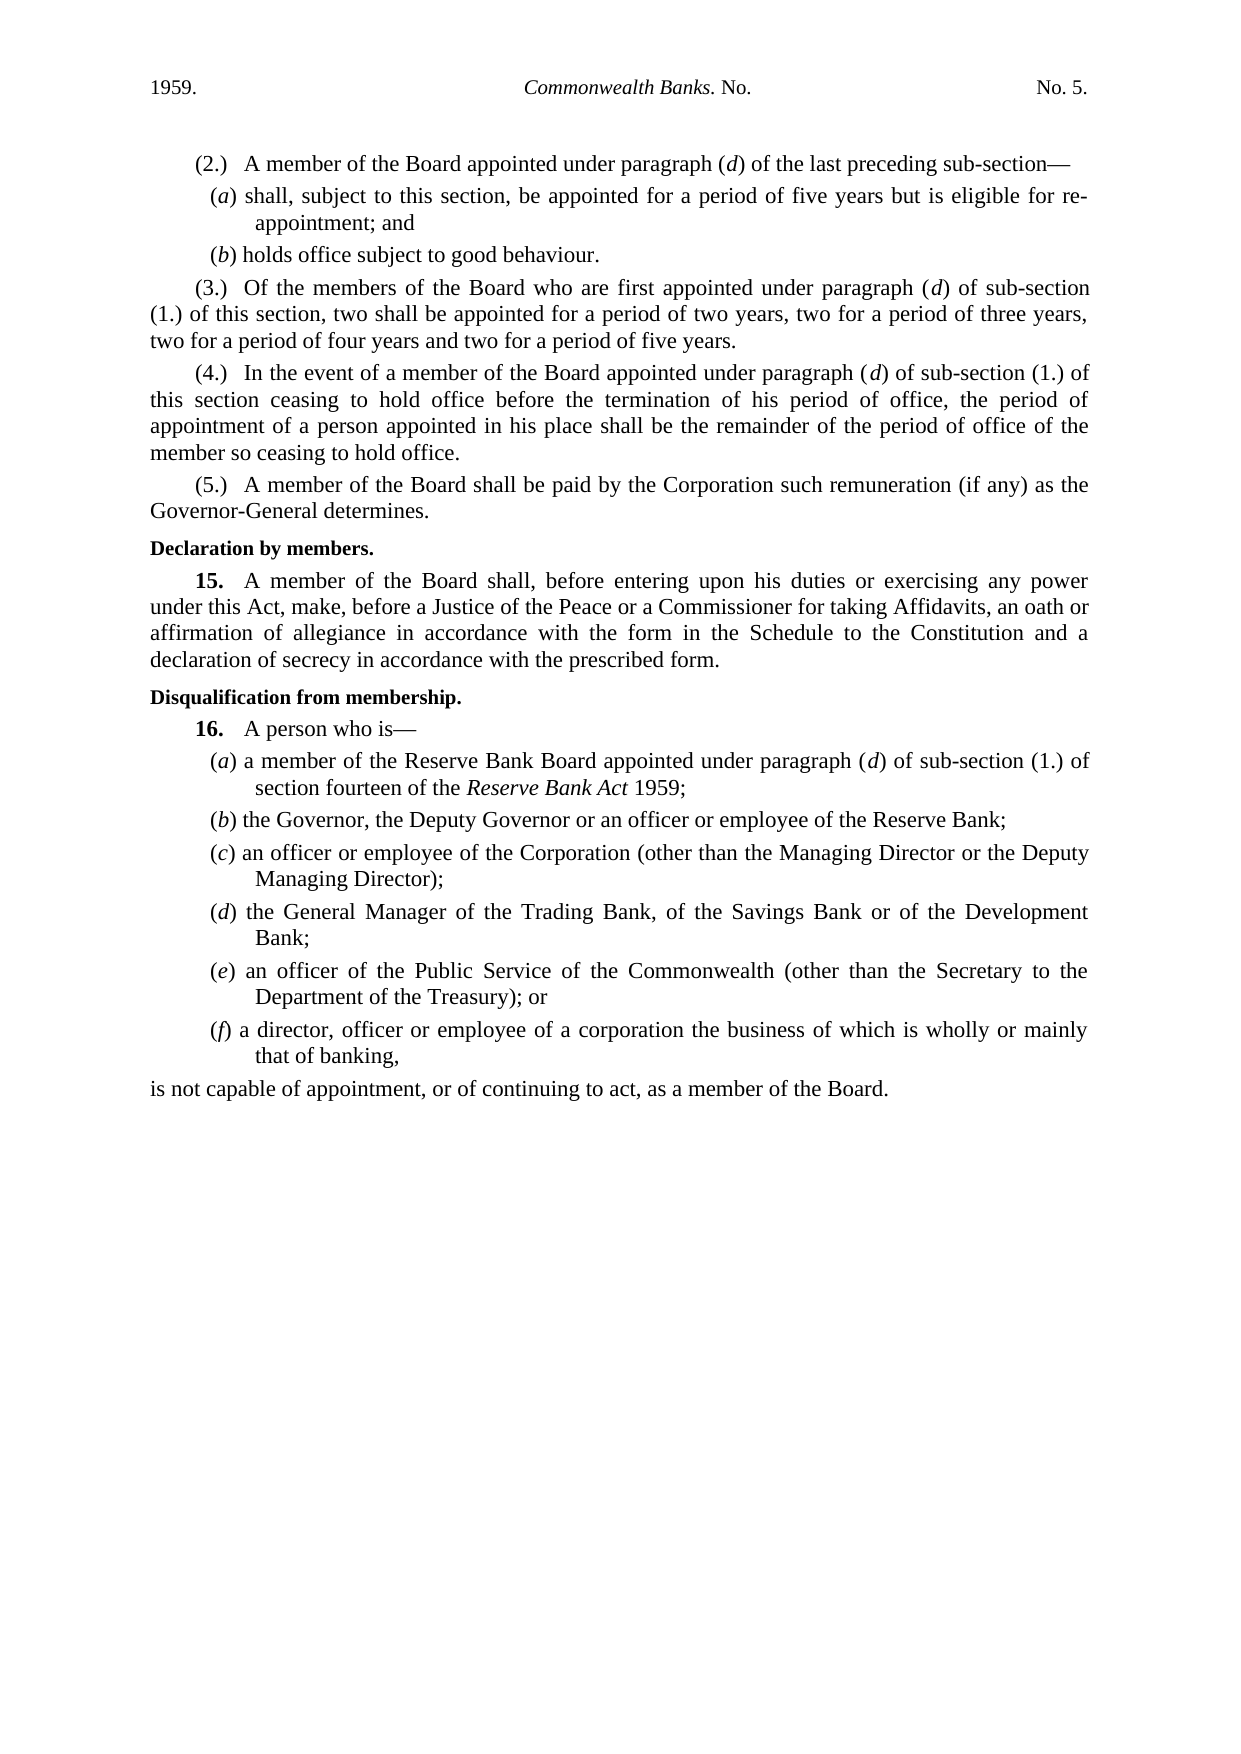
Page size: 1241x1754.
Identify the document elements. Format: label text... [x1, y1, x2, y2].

text (c) an officer or employee of the Corporation (other than the Managing Director or the Deputy Managing Director); [210, 839, 1090, 892]
text Declaration by members. [150, 536, 1090, 560]
text (2.) A member of the Board appointed under paragraph (d) of the last preceding sub-section— [150, 150, 1090, 176]
text (3.) Of the members of the Board who are first appointed under paragraph (d) of sub-section (1.) of this section, two shall be appointed for a period of two years, two for a period of three years, two for a period of four years and two for a period of five years. [150, 274, 1090, 353]
text (e) an officer of the Public Service of the Commonwealth (other than the Secretary to the Department of the Treasury); or [210, 957, 1090, 1010]
text is not capable of appointment, or of continuing to act, as a member of the Board. [150, 1075, 1090, 1101]
text (4.) In the event of a member of the Board appointed under paragraph (d) of sub-section (1.) of this section ceasing to hold office before the termination of his period of office, the period of appointment of a person appointed in his place shall be the remainder of the period of office of the member so ceasing to hold office. [150, 359, 1090, 465]
text (a) a member of the Reserve Bank Board appointed under paragraph (d) of sub-section (1.) of section fourteen of the Reserve Bank Act 1959; [210, 747, 1090, 800]
text (a) shall, subject to this section, be appointed for a period of five years but is eligible for re-appointment; and [210, 183, 1090, 235]
text (f) a director, officer or employee of a corporation the business of which is wholly or mainly that of banking, [210, 1016, 1090, 1069]
text 16. A person who is— [150, 715, 1090, 741]
text (d) the General Manager of the Trading Bank, of the Savings Bank or of the Development Bank; [210, 898, 1090, 951]
text (5.) A member of the Board shall be paid by the Corporation such remuneration (if any) as the Governor-General determines. [150, 471, 1090, 524]
text (b) the Governor, the Deputy Governor or an officer or employee of the Reserve Bank; [210, 806, 1090, 833]
text Disqualification from membership. [150, 684, 1090, 709]
text 15. A member of the Board shall, before entering upon his duties or exercising any power under this Act, make, before a Justice of the Peace or a Commissioner for taking Affidavits, an oath or affirmation of allegiance in accordance with the form in the Schedule to the Constitution and a declaration of secrecy in accordance with the prescribed form. [150, 567, 1090, 672]
text (b) holds office subject to good behaviour. [210, 242, 1090, 268]
